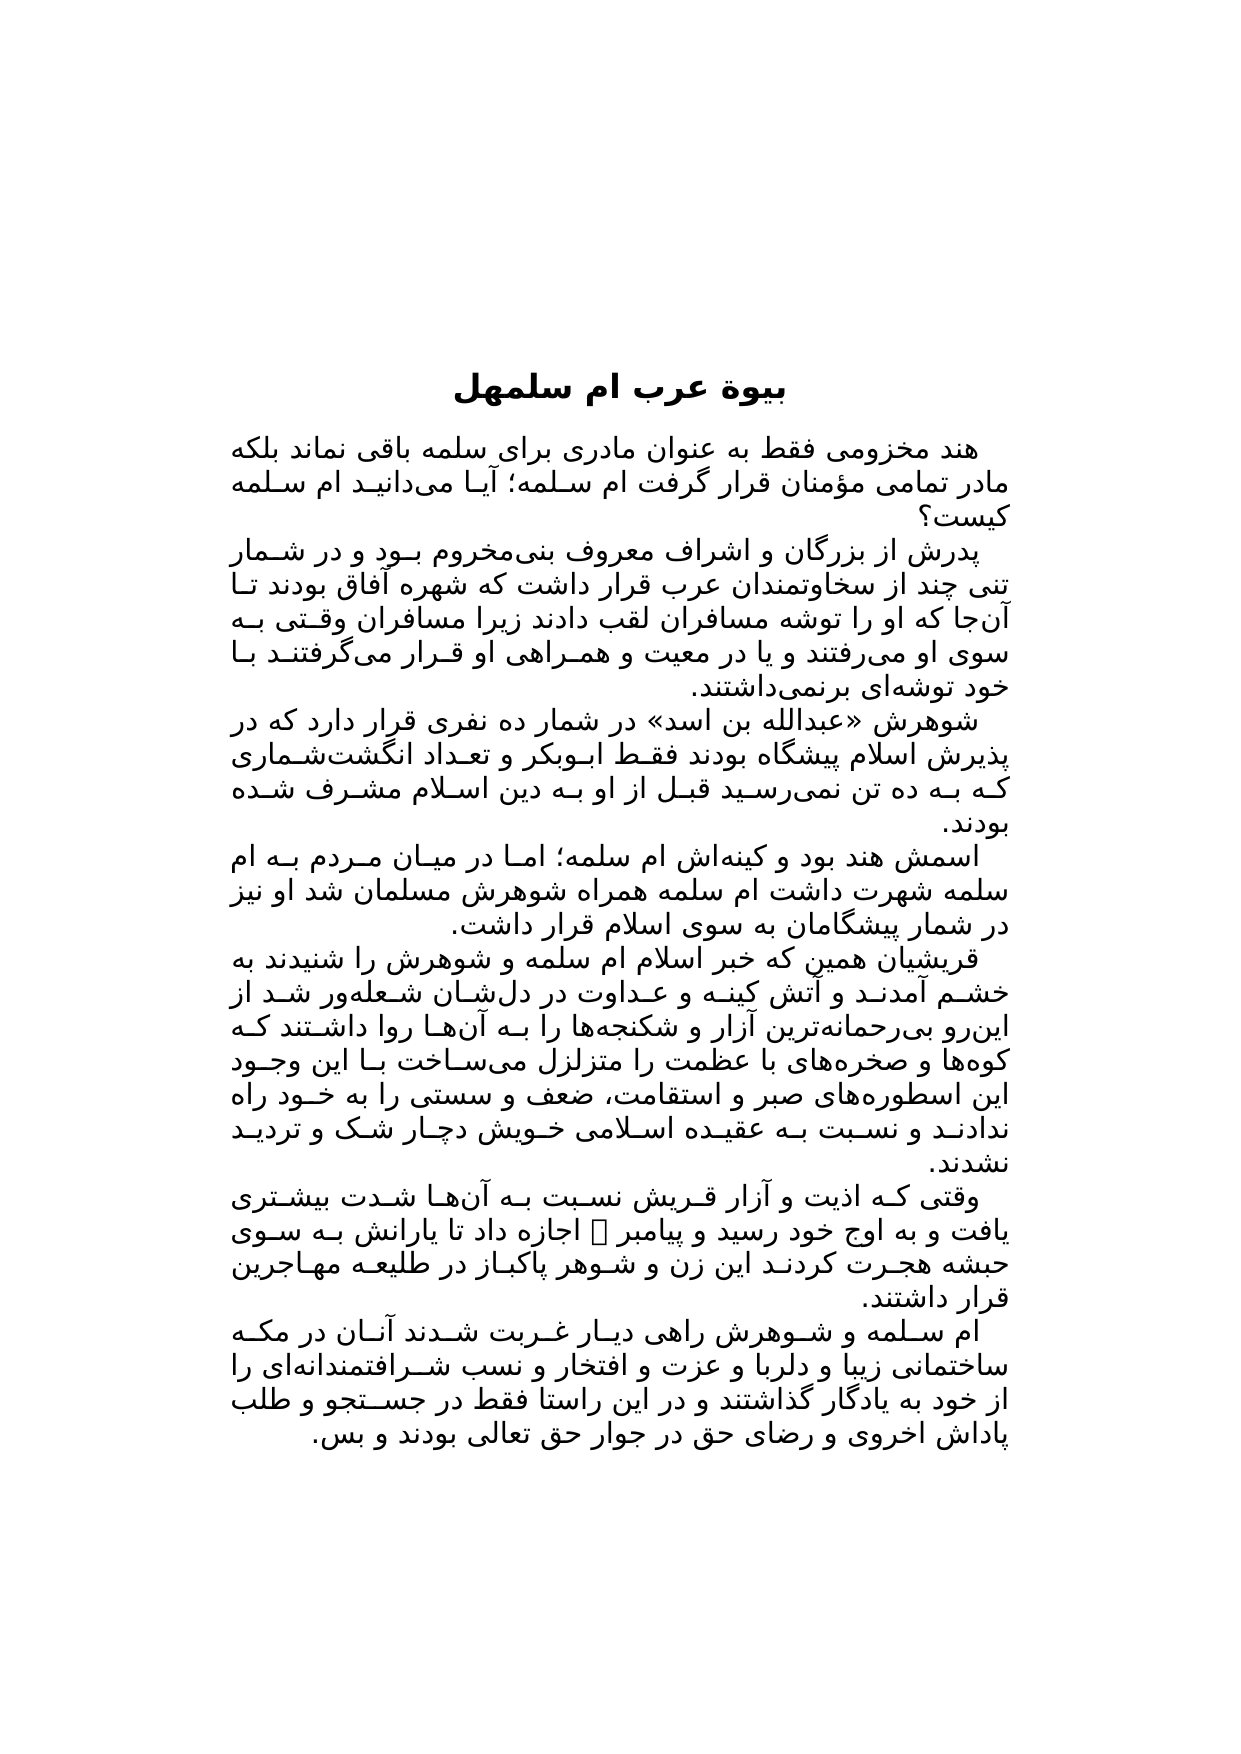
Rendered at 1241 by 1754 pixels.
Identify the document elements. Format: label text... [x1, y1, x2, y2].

text قریشیان همین که خبر اسلام ام سلمه و شوهرش را شنیدند به خشم آمدند و آتش کینه و عداوت در دل‌شان شعله‌ور شد از این‌ر‌و بی‌رحمانه‌ترین آزار و شکنجه‌ها را به آن‌ها روا داشتند که کوه‌ها و صخره‌های با عظمت را متزلزل می‌ساخت با این وجود این اسطوره‌های صبر و استقامت، ضعف و سستی را به خود راه ندادند و نسبت به عقیده اسلامی خویش دچار شک و تردید نشدند. [230, 941, 1010, 1179]
text پدرش از بزرگان و اشراف معروف بنی‌مخروم بود و در شمار تنی چند از سخاوتمندان عرب قرار داشت که شهره آفاق بودند تا آن‌جا که او را توشه مسافران لقب دادند زیرا مسافران وقتی به سوی او می‌رفتند و یا در معیت و همراهی او قرار می‌گرفتند با خود توشه‌ای برنمی‌داشتند. [230, 534, 1010, 703]
text ام سلمه و شوهرش راهی دیار غربت شدند آنان در مکه ساختمانی زیبا و دلربا و عزت و افتخار و نسب شرافتمندانه‌ای را از خود به یادگار گذاشتند و در این راستا فقط در جستجو و طلب پاداش اخروی و رضای حق در جوار حق تعالی بودند و بس. [230, 1315, 1010, 1451]
text شوهرش «عبدالله بن اسد» در شمار ده نفری قرار دارد که در پذیرش اسلام پیشگاه بودند فقط ابوبکر و تعداد انگشت‌شماری که به ده تن نمی‌رسید قبل از او به دین اسلام مشرف شده بودند. [230, 703, 1010, 839]
text بیوة عرب ام سلمهل [230, 368, 1010, 407]
text اسمش هند بود و کینه‌اش ام سلمه؛ اما در میان مردم به ام سلمه شهرت داشت ام سلمه همراه شوهرش مسلمان شد او نیز در شمار پیشگامان به سوی اسلام قرار داشت. [230, 839, 1010, 941]
text وقتی که اذیت و آزار قریش نسبت به آن‌ها شدت بیشتری یافت و به اوج خود رسید و پیامبر اجازه داد تا یارانش به سوی حبشه هجرت کردند این زن و شوهر پاکباز در طلیعه مهاجرین قرار داشتند. [230, 1179, 1010, 1315]
text هند مخزومی فقط به عنوان مادری برای سلمه باقی نماند بلکه مادر تمامی مؤمنان قرار گرفت ام سلمه؛ آیا می‌دانید ام سلمه کیست؟ [230, 432, 1010, 534]
